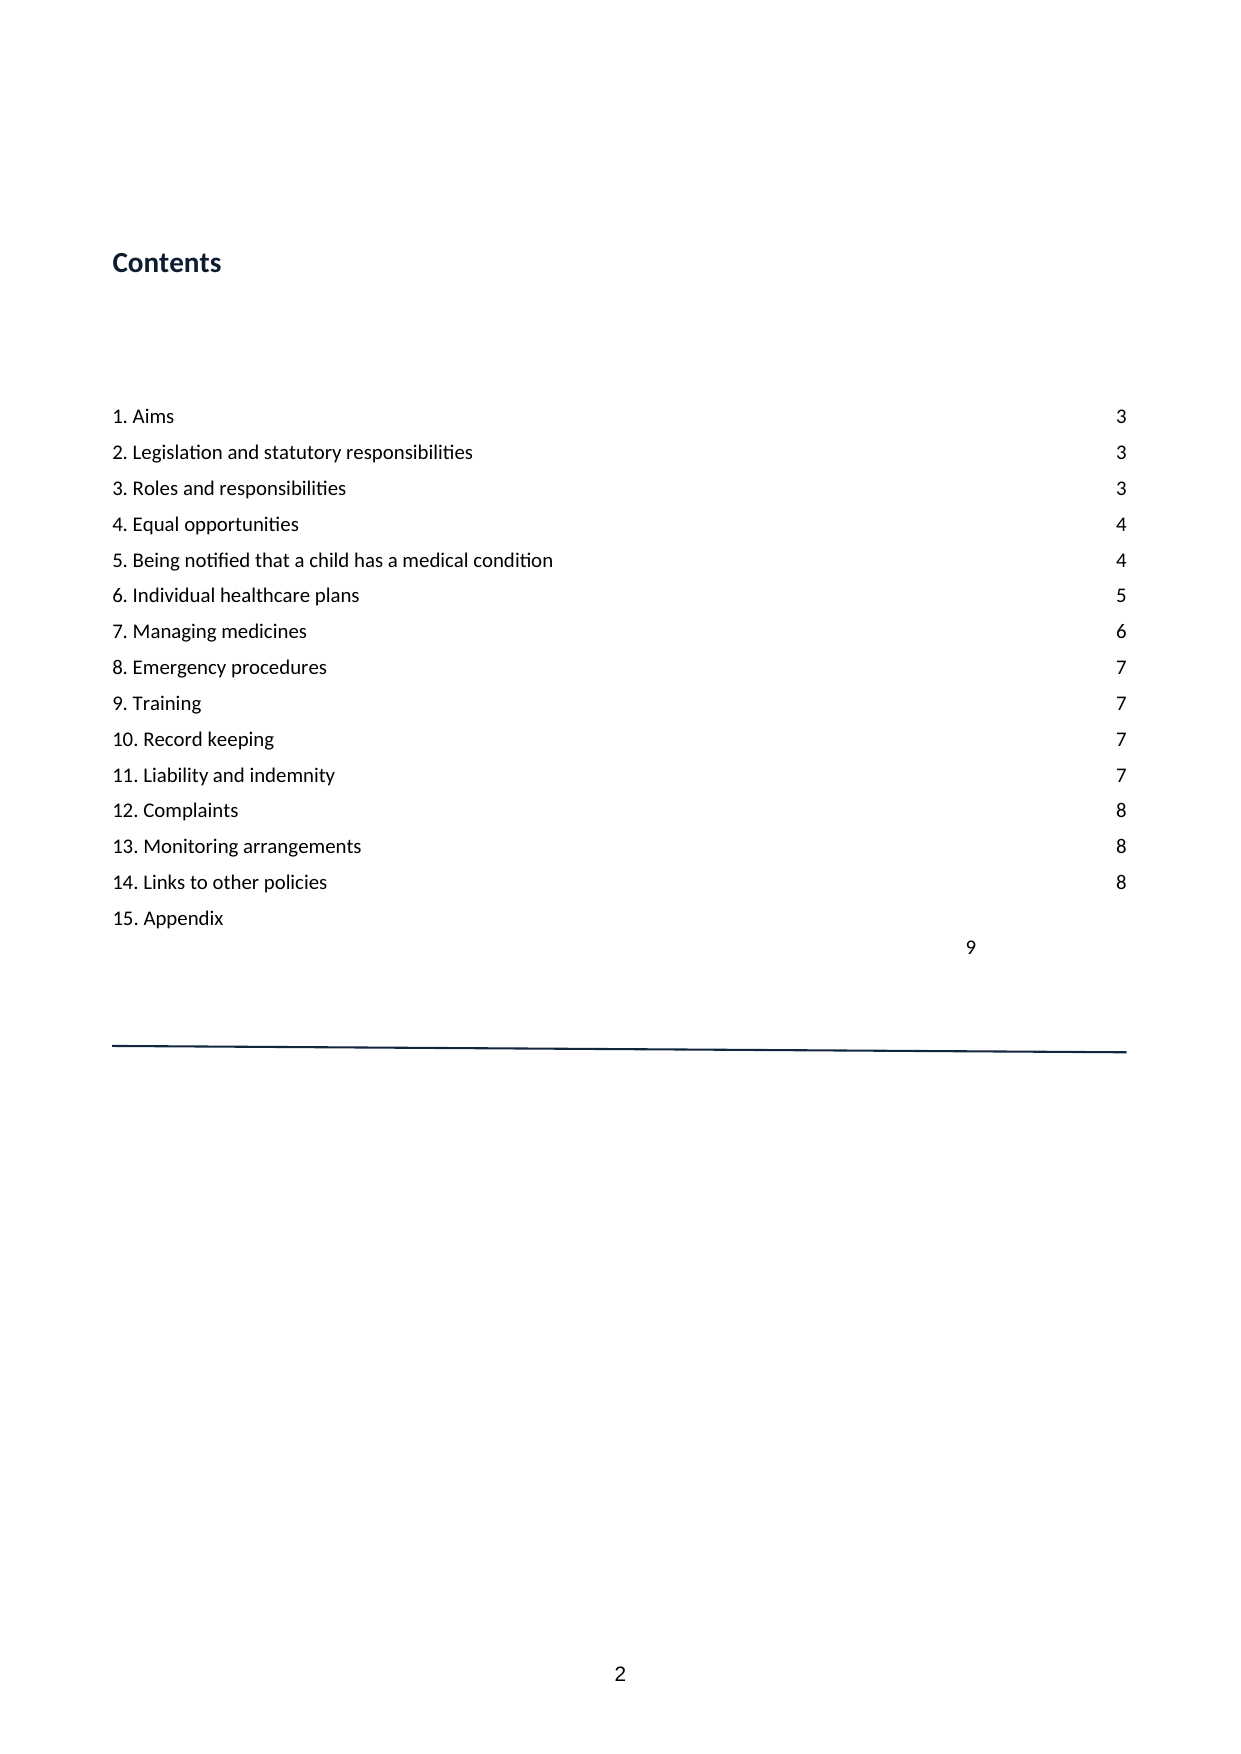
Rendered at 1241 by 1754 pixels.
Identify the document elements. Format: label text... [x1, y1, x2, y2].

text Contents [112, 244, 1128, 280]
text 9 [112, 934, 1128, 960]
